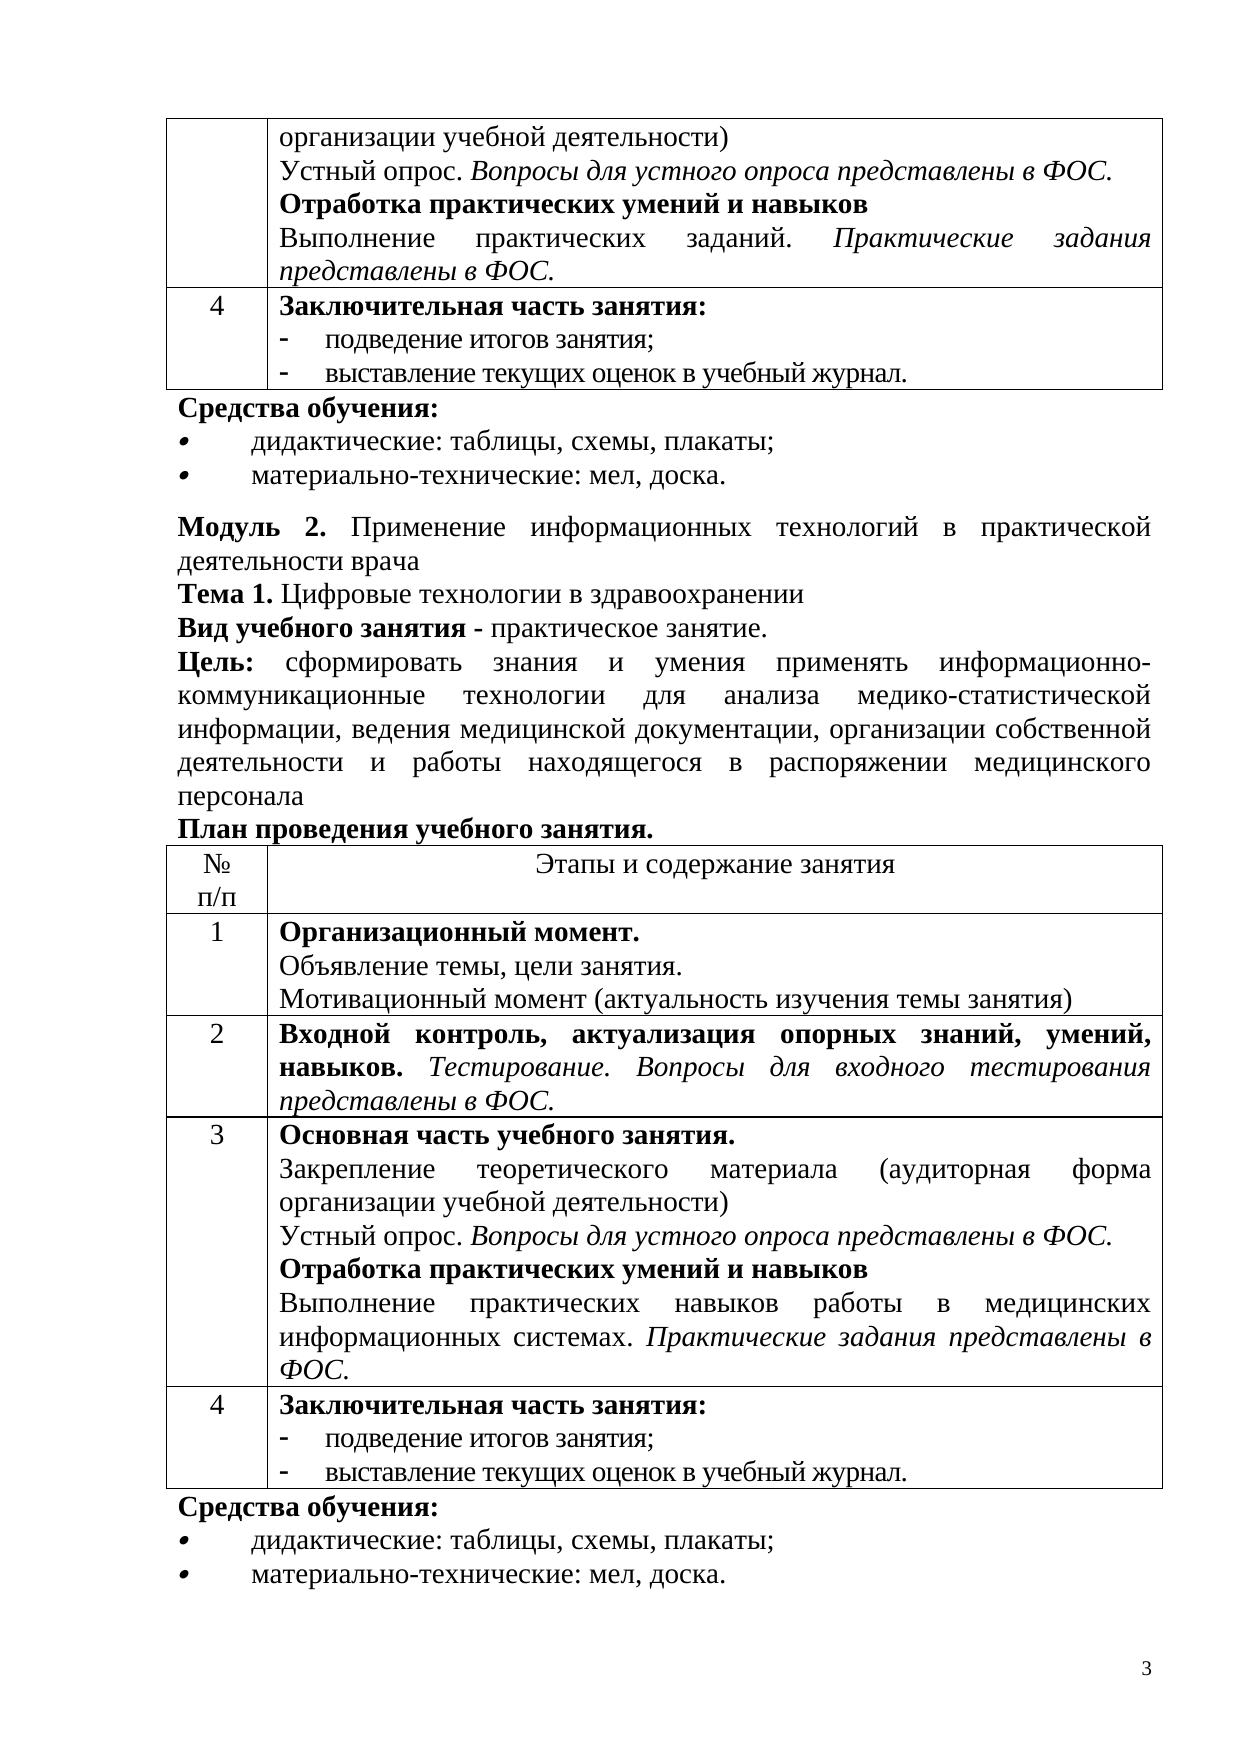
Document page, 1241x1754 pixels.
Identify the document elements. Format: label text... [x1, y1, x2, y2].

table_cell 3 [167, 119, 267, 287]
text Средства обучения: [177, 390, 1152, 423]
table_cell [268, 119, 1162, 287]
text Цель: сформировать знания и умения применять информационно-коммуникационные технологии для анализа медико-статистической информации, ведения медицинской документации, организации собственной деятельности и работы находящегося в распоряжении медицинского персонала [177, 644, 1152, 811]
table_cell 4 [167, 288, 267, 389]
list дидактические: таблицы, схемы, плакаты; [177, 1522, 1152, 1556]
table_cell Заключительная часть занятия: подведение итогов занятия; выставление текущих оценок в учебный журнал. [268, 1387, 1162, 1488]
text План проведения учебного занятия. [177, 811, 1152, 845]
table_cell Организационный момент. Объявление темы, цели занятия. Мотивационный момент (актуальность изучения темы занятия) [268, 914, 1162, 1015]
table_header № п/п [167, 846, 267, 913]
table_cell 4 [167, 1387, 267, 1488]
list материально-технические: мел, доска. [177, 1556, 1152, 1589]
text Тема 1. Цифровые технологии в здравоохранении [177, 577, 1152, 610]
table_cell 1 [167, 914, 267, 1015]
table_cell Основная часть учебного занятия. Закрепление теоретического материала (аудиторная форма организации учебной деятельности) Устный опрос. Вопросы для устного опроса представлены в ФОС. Отработка практических умений и навыков Выполнение практических навыков работы в медицинских информационных системах. Практические задания представлены в ФОС. [268, 1118, 1162, 1386]
list материально-технические: мел, доска. [177, 457, 1152, 490]
table_header Этапы и содержание занятия [268, 846, 1162, 913]
table_cell 2 [167, 1016, 267, 1116]
text Модуль 2. Применение информационных технологий в практической деятельности врача [177, 509, 1152, 577]
list дидактические: таблицы, схемы, плакаты; [177, 423, 1152, 457]
text Вид учебного занятия - практическое занятие. [177, 610, 1152, 644]
table_cell Входной контроль, актуализация опорных знаний, умений, навыков. Тестирование. Вопросы для входного тестирования представлены в ФОС. [268, 1016, 1162, 1116]
table_cell Заключительная часть занятия: подведение итогов занятия; выставление текущих оценок в учебный журнал. [268, 288, 1162, 389]
table_cell 3 [167, 1118, 267, 1386]
text Средства обучения: [177, 1489, 1152, 1522]
